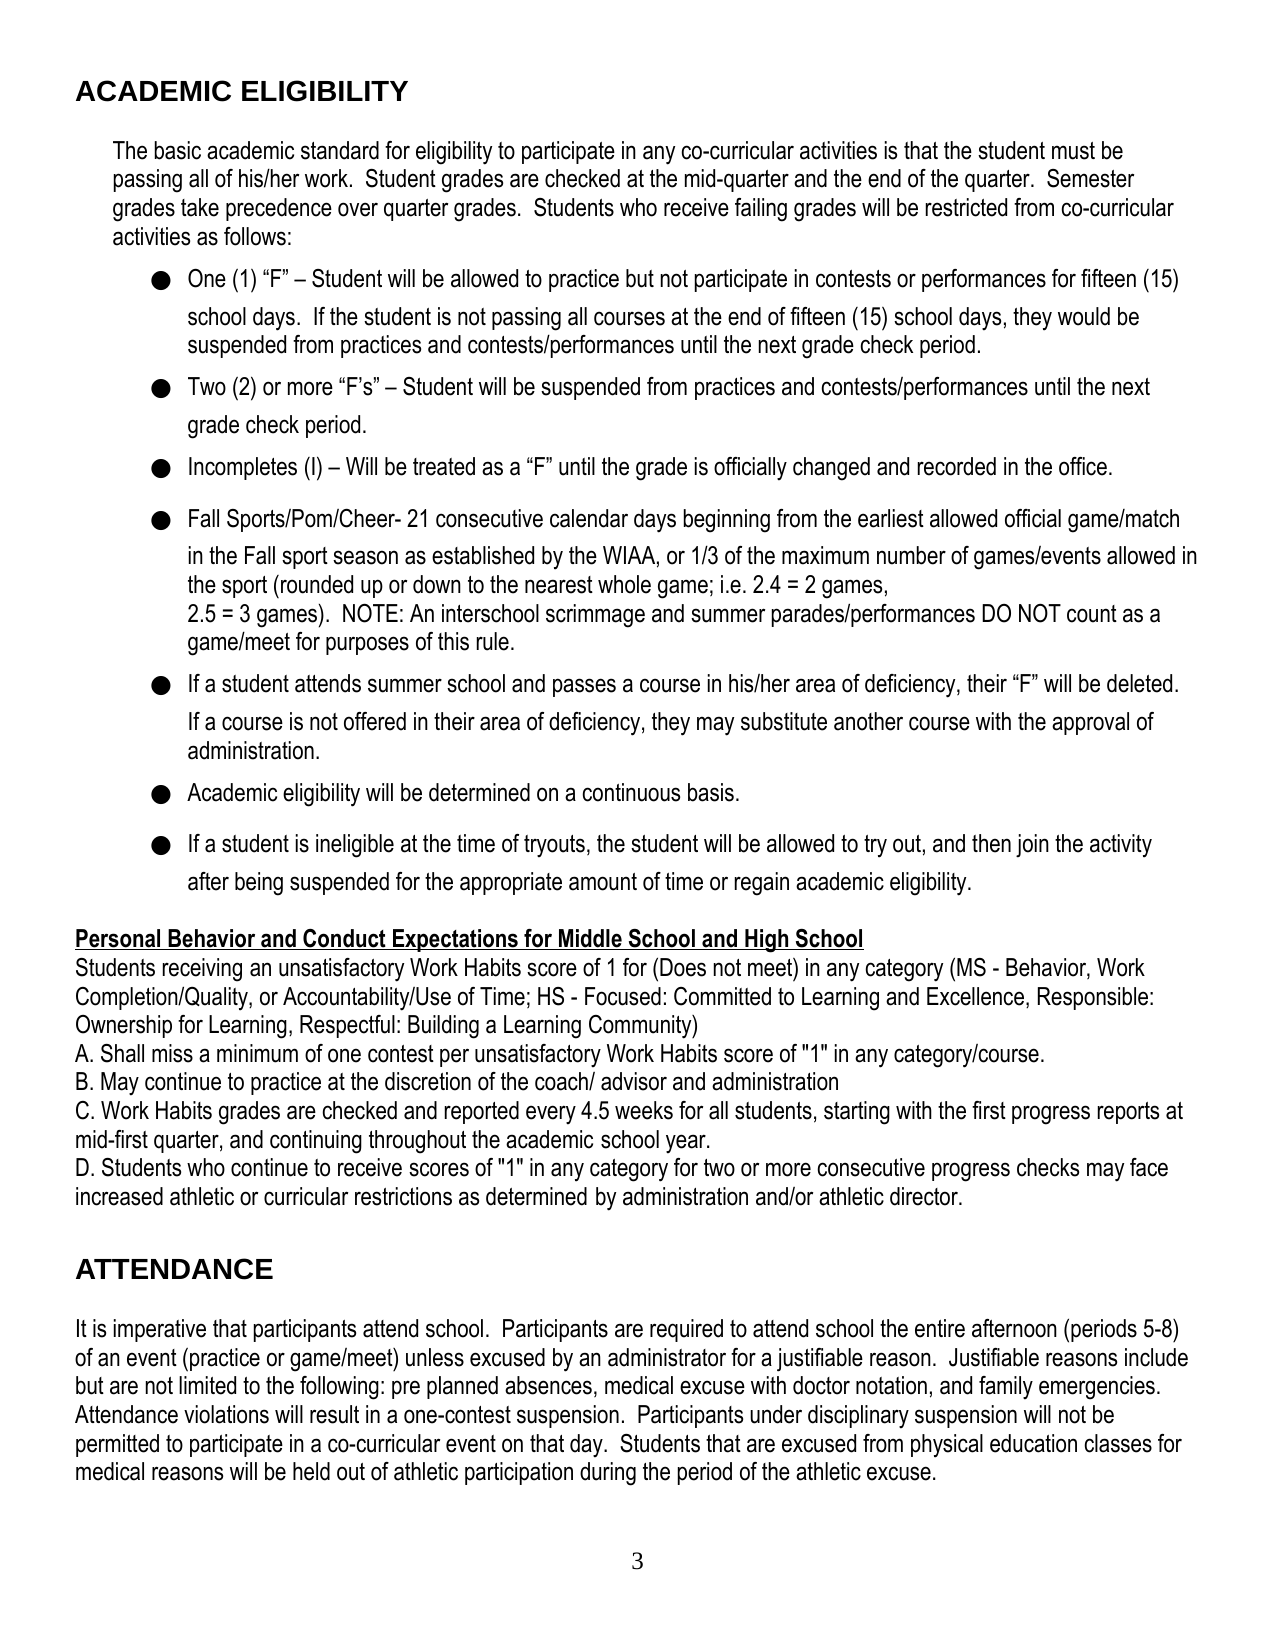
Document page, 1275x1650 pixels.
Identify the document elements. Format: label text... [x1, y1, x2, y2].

list If a student is ineligible at the time of tryouts, the student will be allowed to try out, and then join the activity after being suspended for the appropriate amount of time or regain academic eligibility. [150, 816, 1200, 896]
text C. Work Habits grades are checked and reported every 4.5 weeks for all students, starting with the first progress reports at mid-first quarter, and continuing throughout the academic school year. [75, 1096, 1200, 1153]
text Personal Behavior and Conduct Expectations for Middle School and High School [75, 924, 1200, 953]
list Fall Sports/Pom/Cheer- 21 consecutive calendar days beginning from the earliest allowed official game/match in the Fall sport season as established by the WIAA, or 1/3 of the maximum number of games/events allowed in the sport (rounded up or down to the nearest whole game; i.e. 2.4 = 2 games, [150, 490, 1200, 598]
list One (1) “F” – Student will be allowed to practice but not participate in contests or performances for fifteen (15) school days. If the student is not passing all courses at the end of fifteen (15) school days, they would be suspended from practices and contests/performances until the next grade check period. [150, 250, 1200, 359]
text D. Students who continue to receive scores of "1" in any category for two or more consecutive progress checks may face increased athletic or curricular restrictions as determined by administration and/or athletic director. [75, 1153, 1200, 1211]
text A. Shall miss a minimum of one contest per unsatisfactory Work Habits score of "1" in any category/course. [75, 1039, 1200, 1067]
subtitle ATTENDANCE [75, 1252, 1200, 1285]
text B. May continue to practice at the discretion of the coach/ advisor and administration [75, 1067, 1200, 1096]
list If a student attends summer school and passes a course in his/her area of deficiency, their “F” will be deleted. If a course is not offered in their area of deficiency, they may substitute another course with the approval of administration. [150, 656, 1200, 764]
list Incompletes (I) – Will be treated as a “F” until the grade is officially changed and recorded in the office. [150, 439, 1200, 490]
list Two (2) or more “F’s” – Student will be suspended from practices and contests/performances until the next grade check period. [150, 359, 1200, 439]
text The basic academic standard for eligibility to participate in any co-curricular activities is that the student must be passing all of his/her work. Student grades are checked at the mid-quarter and the end of the quarter. Semester grades take precedence over quarter grades. Students who receive failing grades will be restricted from co-curricular activities as follows: [112, 136, 1200, 250]
text Students receiving an unsatisfactory Work Habits score of 1 for (Does not meet) in any category (MS - Behavior, Work Completion/Quality, or Accountability/Use of Time; HS - Focused: Committed to Learning and Excellence, Responsible: Ownership for Learning, Respectful: Building a Learning Community) [75, 953, 1200, 1039]
text 2.5 = 3 games). NOTE: An interschool scrimmage and summer parades/performances DO NOT count as a game/meet for purposes of this rule. [187, 598, 1200, 656]
subtitle ACADEMIC ELIGIBILITY [75, 73, 1200, 107]
list Academic eligibility will be determined on a continuous basis. [150, 764, 1200, 816]
text It is imperative that participants attend school. Participants are required to attend school the entire afternoon (periods 5-8) of an event (practice or game/meet) unless excused by an administrator for a justifiable reason. Justifiable reasons include but are not limited to the following: pre planned absences, medical excuse with doctor notation, and family emergencies. Attendance violations will result in a one-contest suspension. Participants under disciplinary suspension will not be permitted to participate in a co-curricular event on that day. Students that are excused from physical education classes for medical reasons will be held out of athletic participation during the period of the athletic excuse. [75, 1314, 1200, 1486]
